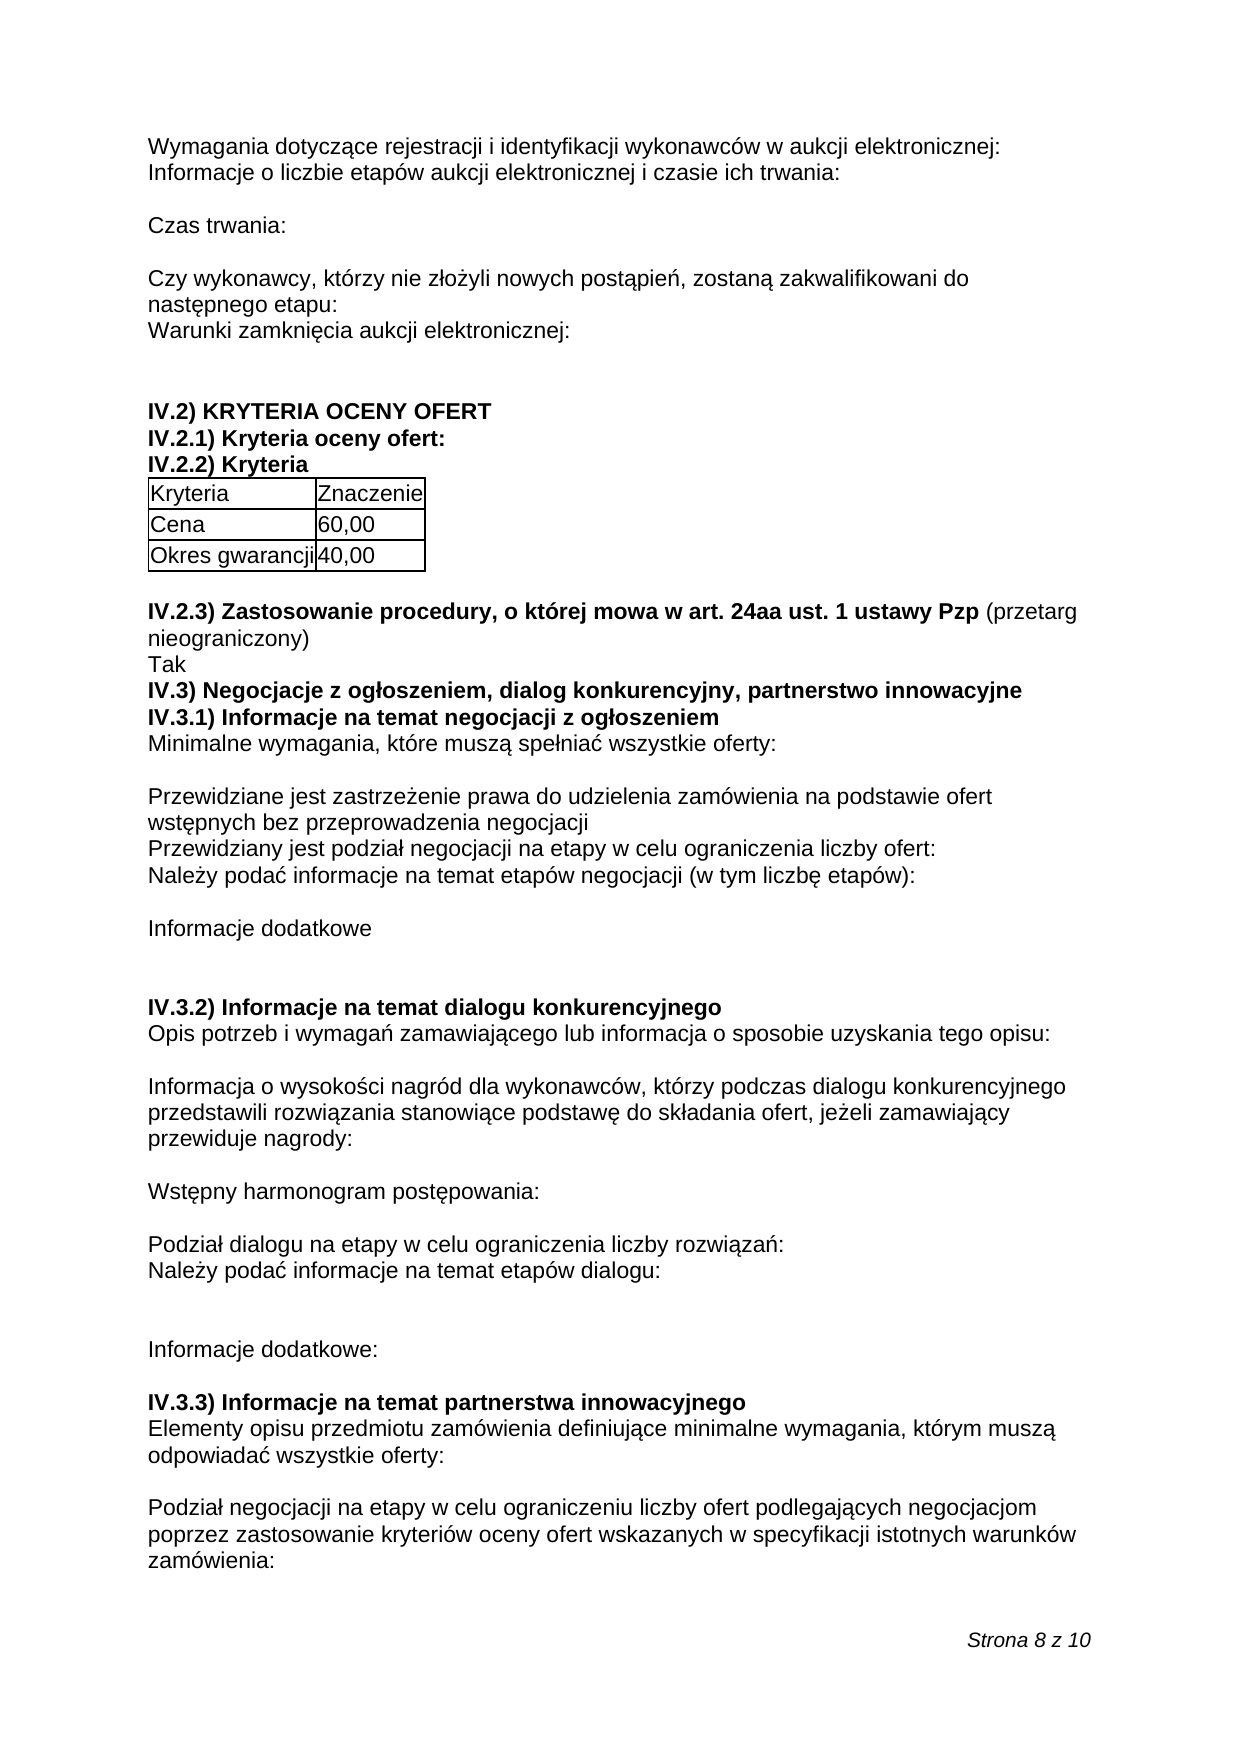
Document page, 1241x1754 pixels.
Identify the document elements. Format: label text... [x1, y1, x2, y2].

table_cell Cena [149, 510, 315, 539]
table_cell 60,00 [317, 510, 424, 539]
table_cell 40,00 [317, 541, 424, 570]
table_cell Okres gwarancji [149, 541, 315, 570]
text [148, 572, 1093, 1600]
text IV.2) KRYTERIA OCENY OFERT IV.2.1) Kryteria oceny ofert: IV.2.2) Kryteria [148, 372, 1093, 477]
table_header Kryteria [149, 479, 315, 508]
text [148, 133, 1093, 186]
table_header Znaczenie [317, 479, 424, 508]
text Czas trwania: Czy wykonawcy, którzy nie złożyli nowych postąpień, zostaną zakwalifikowani do następnego etapu: Warunki zamknięcia aukcji elektronicznej: [148, 186, 1093, 372]
